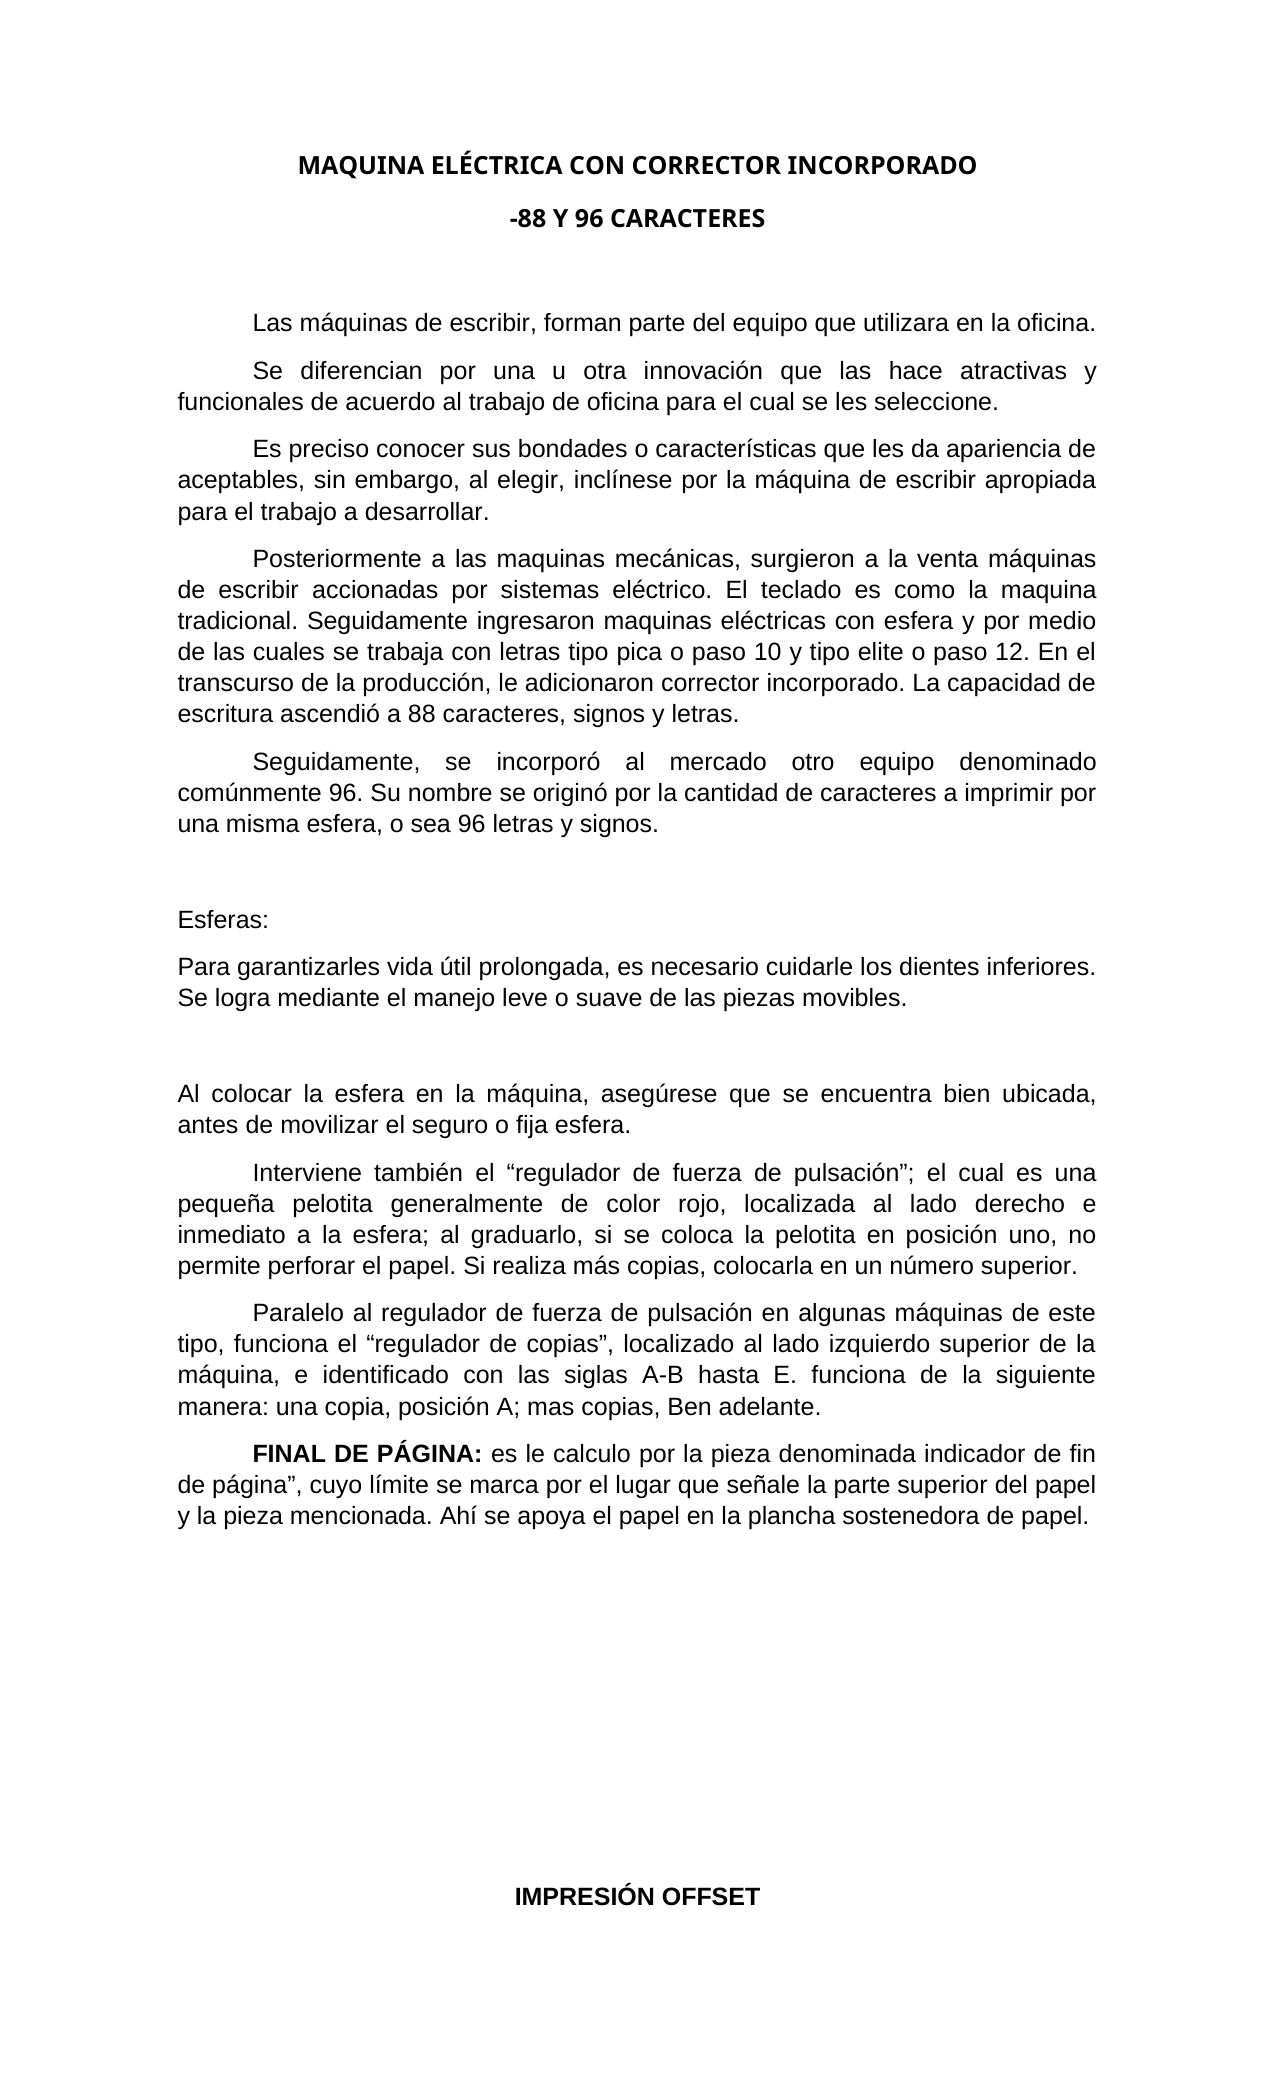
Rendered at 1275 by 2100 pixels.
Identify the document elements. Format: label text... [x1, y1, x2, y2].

text MAQUINA ELÉCTRICA CON CORRECTOR INCORPORADO [177, 148, 1098, 182]
text Es preciso conocer sus bondades o características que les da apariencia de aceptables, sin embargo, al elegir, inclínese por la máquina de escribir apropiada para el trabajo a desarrollar. [177, 434, 1098, 525]
text -88 Y 96 CARACTERES [177, 201, 1098, 235]
text Para garantizarles vida útil prolongada, es necesario cuidarle los dientes inferiores. Se logra mediante el manejo leve o suave de las piezas movibles. [177, 952, 1098, 1012]
text Interviene también el “regulador de fuerza de pulsación”; el cual es una pequeña pelotita generalmente de color rojo, localizada al lado derecho e inmediato a la esfera; al graduarlo, si se coloca la pelotita en posición uno, no permite perforar el papel. Si realiza más copias, colocarla en un número superior. [177, 1157, 1098, 1279]
text Las máquinas de escribir, forman parte del equipo que utilizara en la oficina. [177, 308, 1098, 337]
text FINAL DE PÁGINA: es le calculo por la pieza denominada indicador de fin de página”, cuyo límite se marca por el lugar que señale la parte superior del papel y la pieza mencionada. Ahí se apoya el papel en la plancha sostenedora de papel. [177, 1439, 1098, 1530]
text IMPRESIÓN OFFSET [177, 1882, 1098, 1911]
text Seguidamente, se incorporó al mercado otro equipo denominado comúnmente 96. Su nombre se originó por la cantidad de caracteres a imprimir por una misma esfera, o sea 96 letras y signos. [177, 747, 1098, 838]
text Paralelo al regulador de fuerza de pulsación en algunas máquinas de este tipo, funciona el “regulador de copias”, localizado al lado izquierdo superior de la máquina, e identificado con las siglas A-B hasta E. funciona de la siguiente manera: una copia, posición A; mas copias, Ben adelante. [177, 1298, 1098, 1420]
text Esferas: [177, 904, 1098, 933]
text Posteriormente a las maquinas mecánicas, surgieron a la venta máquinas de escribir accionadas por sistemas eléctrico. El teclado es como la maquina tradicional. Seguidamente ingresaron maquinas eléctricas con esfera y por medio de las cuales se trabaja con letras tipo pica o paso 10 y tipo elite o paso 12. En el transcurso de la producción, le adicionaron corrector incorporado. La capacidad de escritura ascendió a 88 caracteres, signos y letras. [177, 544, 1098, 728]
text Se diferencian por una u otra innovación que las hace atractivas y funcionales de acuerdo al trabajo de oficina para el cual se les seleccione. [177, 356, 1098, 415]
text Al colocar la esfera en la máquina, asegúrese que se encuentra bien ubicada, antes de movilizar el seguro o fija esfera. [177, 1079, 1098, 1138]
